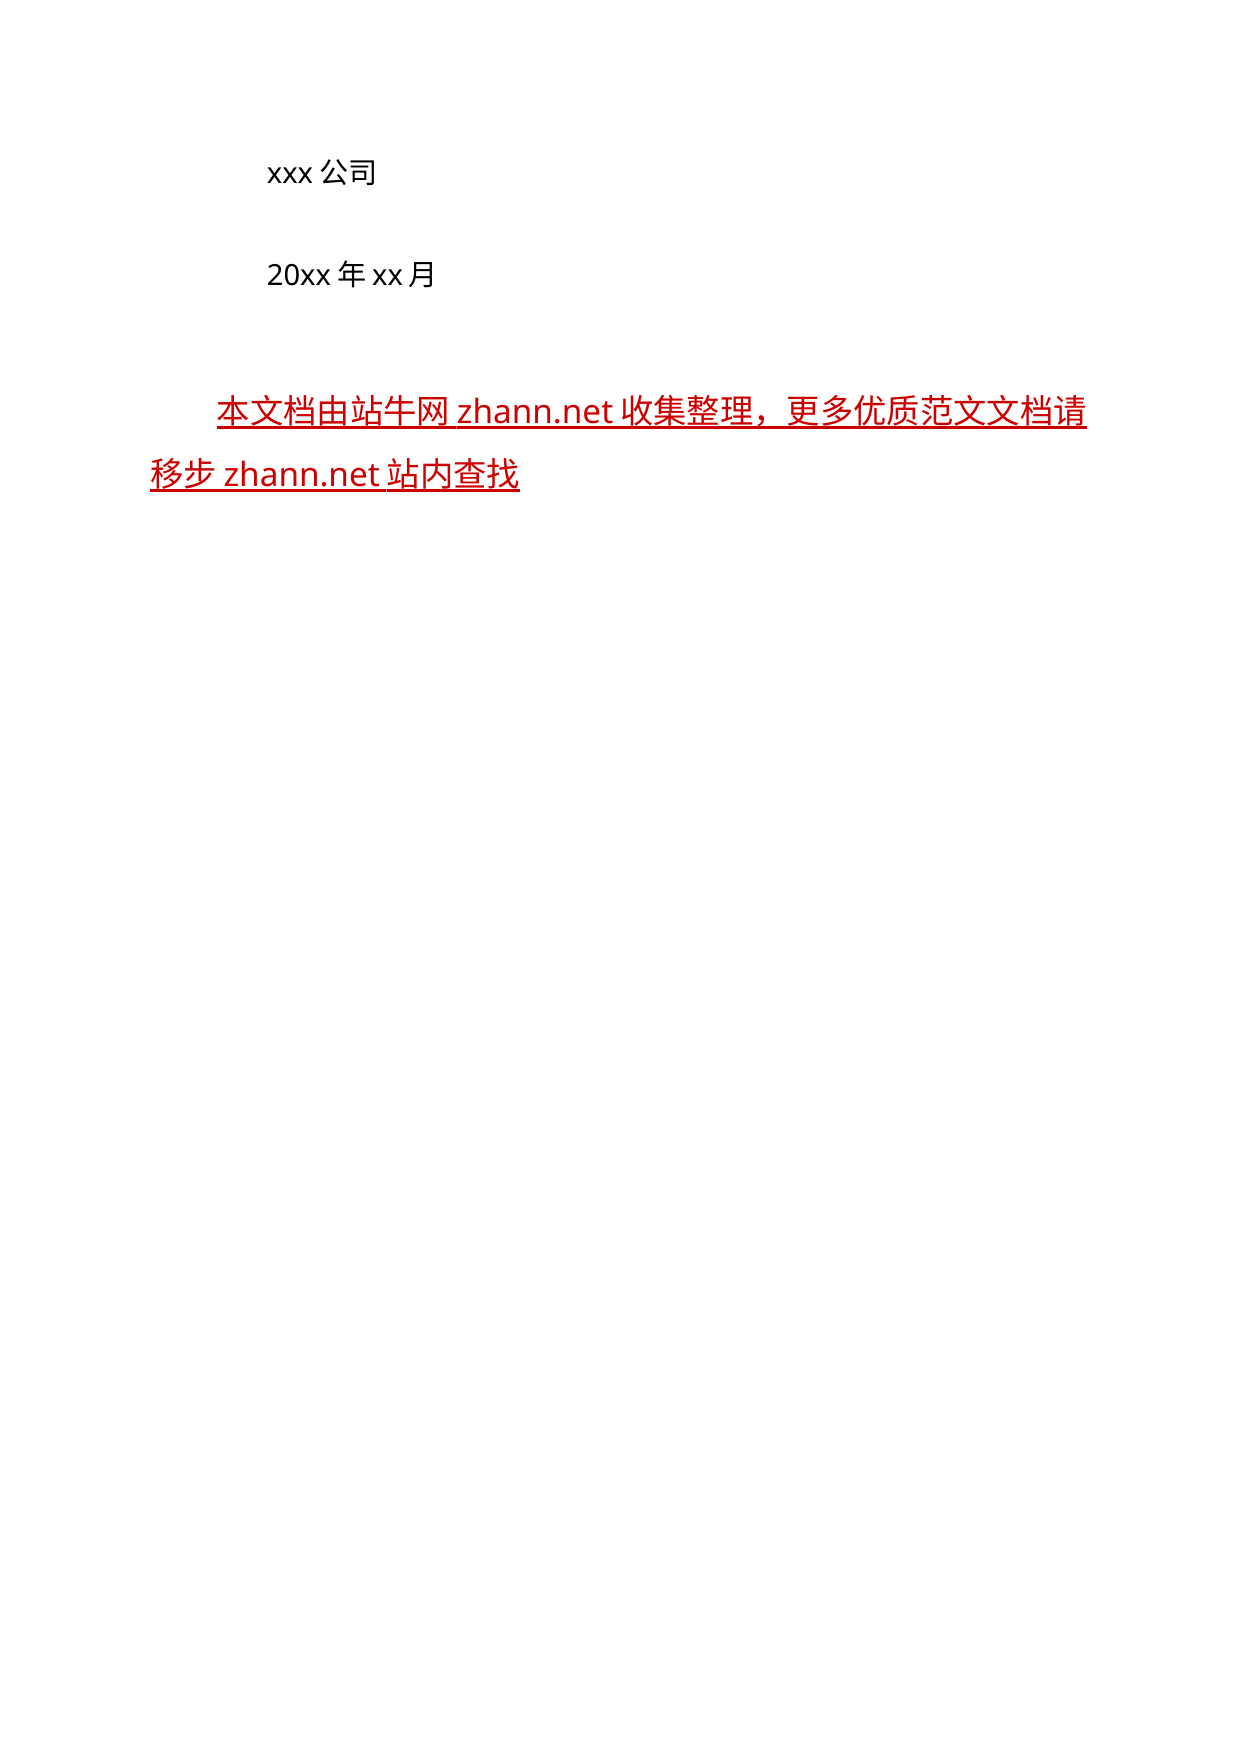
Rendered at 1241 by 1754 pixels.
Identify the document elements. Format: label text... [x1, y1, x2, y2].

text 本文档由站牛网zhann.net收集整理，更多优质范文文档请移步zhann.net站内查找 [150, 385, 1090, 496]
text 20xx年xx月 [150, 252, 1090, 294]
text xxx公司 [150, 150, 1090, 192]
